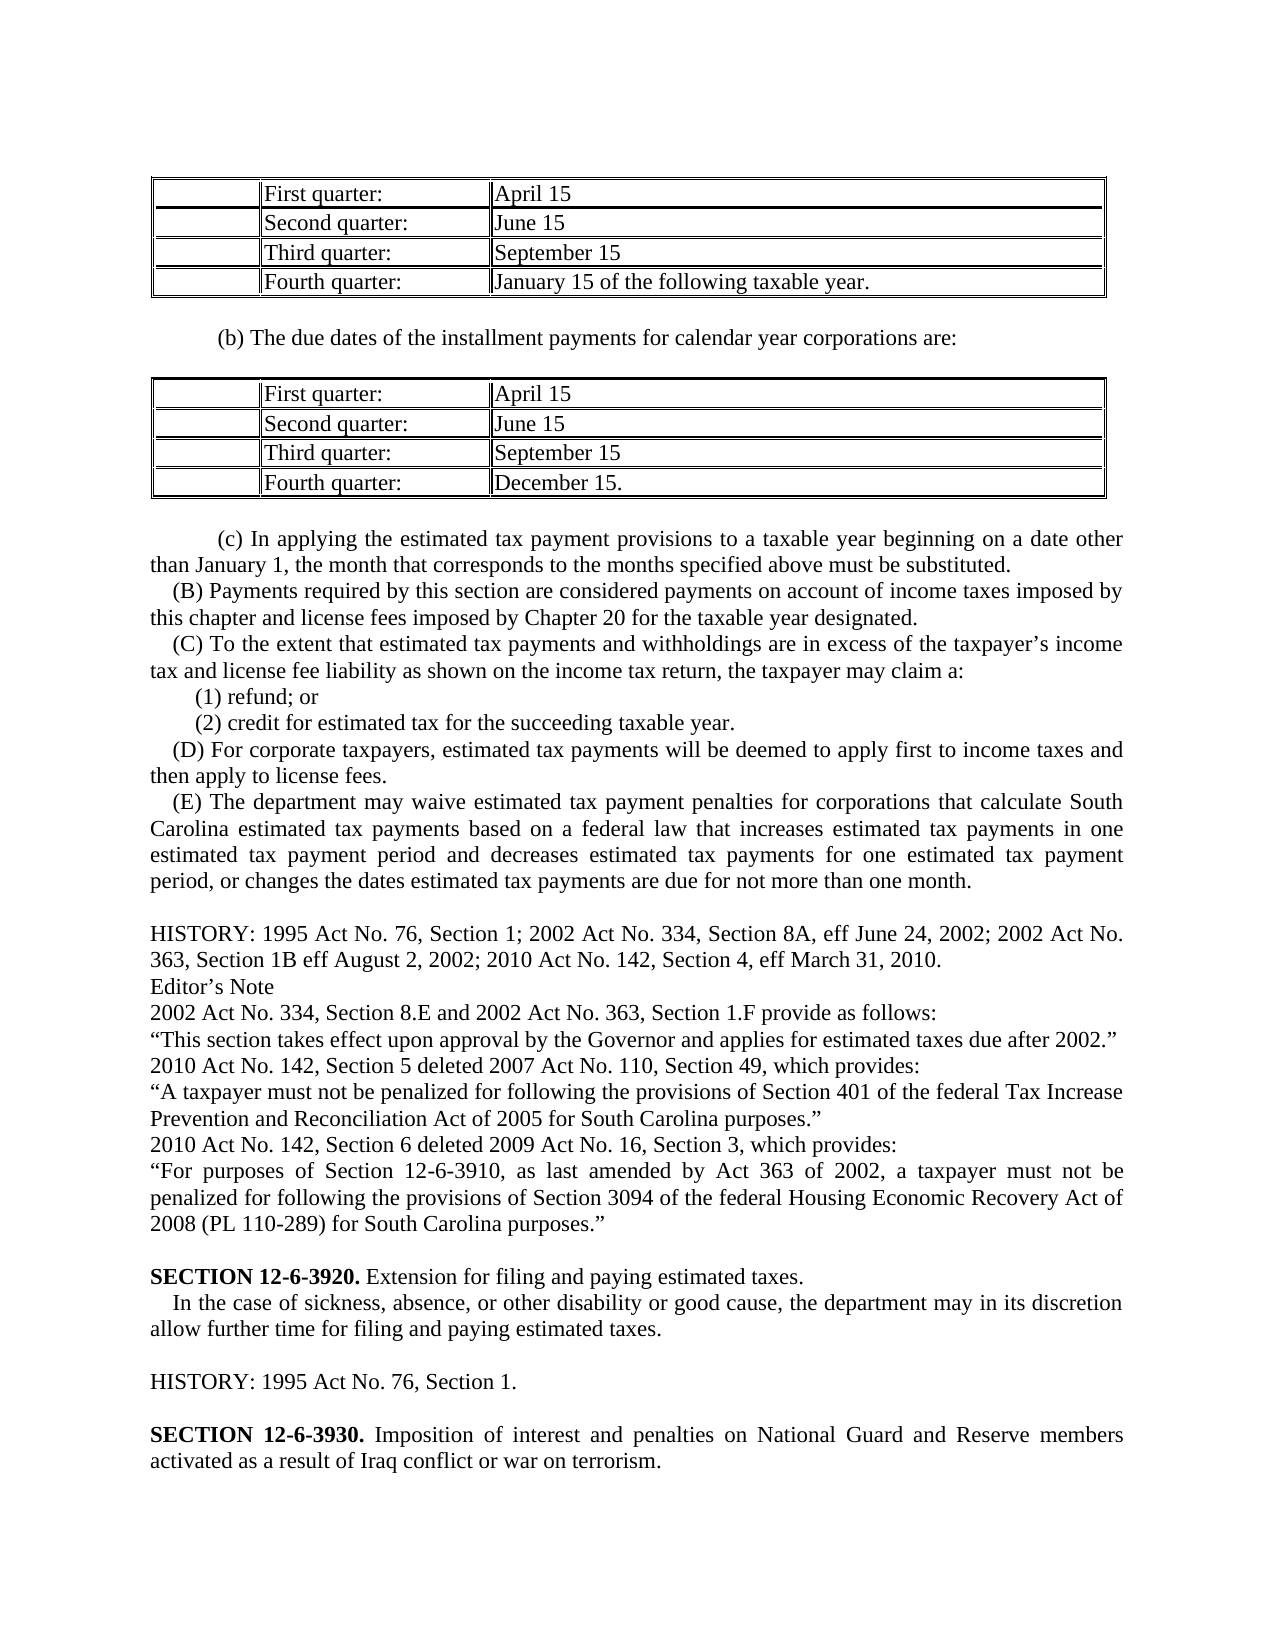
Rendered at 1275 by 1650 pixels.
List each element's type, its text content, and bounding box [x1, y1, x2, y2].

table_cell January 15 of the following taxable year. [491, 265, 1104, 295]
text “A taxpayer must not be penalized for following the provisions of Section 401 of the federal Tax Increase Prevention and Reconciliation Act of 2005 for South Carolina purposes.” [150, 1078, 1125, 1131]
table_cell December 15. [491, 466, 1105, 495]
text (b) The due dates of the installment payments for calendar year corporations are: [150, 324, 1125, 351]
table_cell [154, 436, 259, 466]
table_cell September 15 [493, 436, 1104, 466]
table_cell Third quarter: [262, 239, 489, 265]
table_cell April 15 [491, 180, 1104, 206]
text (E) The department may waive estimated tax payment penalties for corporations that calculate South Carolina estimated tax payments based on a federal law that increases estimated tax payments in one estimated tax payment period and decreases estimated tax payments for one estimated tax payment period, or changes the dates estimated tax payments are due for not more than one month. [150, 788, 1125, 894]
text 2010 Act No. 142, Section 6 deleted 2009 Act No. 16, Section 3, which provides: [150, 1131, 1125, 1157]
table_cell [154, 265, 261, 295]
text In the case of sickness, absence, or other disability or good cause, the department may in its discretion allow further time for filing and paying estimated taxes. [150, 1289, 1125, 1342]
table_cell June 15 [493, 206, 1104, 236]
text “This section takes effect upon approval by the Governor and applies for estimated taxes due after 2002.” [150, 1026, 1125, 1052]
text (2) credit for estimated tax for the succeeding taxable year. [150, 709, 1125, 736]
table_cell April 15 [491, 380, 1104, 407]
text (C) To the extent that estimated tax payments and withholdings are in excess of the taxpayer’s income tax and license fee liability as shown on the income tax return, the taxpayer may claim a: [150, 630, 1125, 683]
text 2002 Act No. 334, Section 8.E and 2002 Act No. 363, Section 1.F provide as follows: [150, 999, 1125, 1026]
table_cell September 15 [491, 236, 1105, 265]
table_cell Fourth quarter: [261, 265, 491, 295]
table_cell Second quarter: [262, 410, 489, 436]
table_cell [152, 466, 261, 495]
text HISTORY: 1995 Act No. 76, Section 1; 2002 Act No. 334, Section 8A, eff June 24, 2002; 2002 Act No. 363, Section 1B eff August 2, 2002; 2010 Act No. 142, Section 4, eff March 31, 2010. [150, 920, 1125, 973]
text “For purposes of Section 12-6-3910, as last amended by Act 363 of 2002, a taxpayer must not be penalized for following the provisions of Section 3094 of the federal Housing Economic Recovery Act of 2008 (PL 110-289) for South Carolina purposes.” [150, 1157, 1125, 1236]
table_cell First quarter: [261, 379, 491, 407]
table_cell First quarter: [261, 178, 491, 206]
table_cell [154, 206, 259, 236]
text 2010 Act No. 142, Section 5 deleted 2007 Act No. 110, Section 49, which provides: [150, 1052, 1125, 1078]
text (D) For corporate taxpayers, estimated tax payments will be deemed to apply first to income taxes and then apply to license fees. [150, 736, 1125, 788]
text (1) refund; or [150, 683, 1125, 709]
text (B) Payments required by this section are considered payments on account of income taxes imposed by this chapter and license fees imposed by Chapter 20 for the taxable year designated. [150, 578, 1125, 630]
text HISTORY: 1995 Act No. 76, Section 1. [150, 1368, 1125, 1394]
table_cell [152, 407, 261, 436]
table_cell June 15 [491, 407, 1105, 436]
table_cell [154, 180, 261, 206]
table_cell Second quarter: [262, 209, 489, 236]
text (c) In applying the estimated tax payment provisions to a taxable year beginning on a date other than January 1, the month that corresponds to the months specified above must be substituted. [150, 525, 1125, 578]
table_cell Third quarter: [262, 440, 489, 466]
text SECTION 12-6-3920. Extension for filing and paying estimated taxes. [150, 1263, 1125, 1289]
table_cell [152, 236, 261, 265]
table_cell Fourth quarter: [261, 466, 491, 495]
text SECTION 12-6-3930. Imposition of interest and penalties on National Guard and Reserve members activated as a result of Iraq conflict or war on terrorism. [150, 1421, 1125, 1474]
table_cell [154, 380, 261, 407]
text Editor’s Note [150, 973, 1125, 999]
